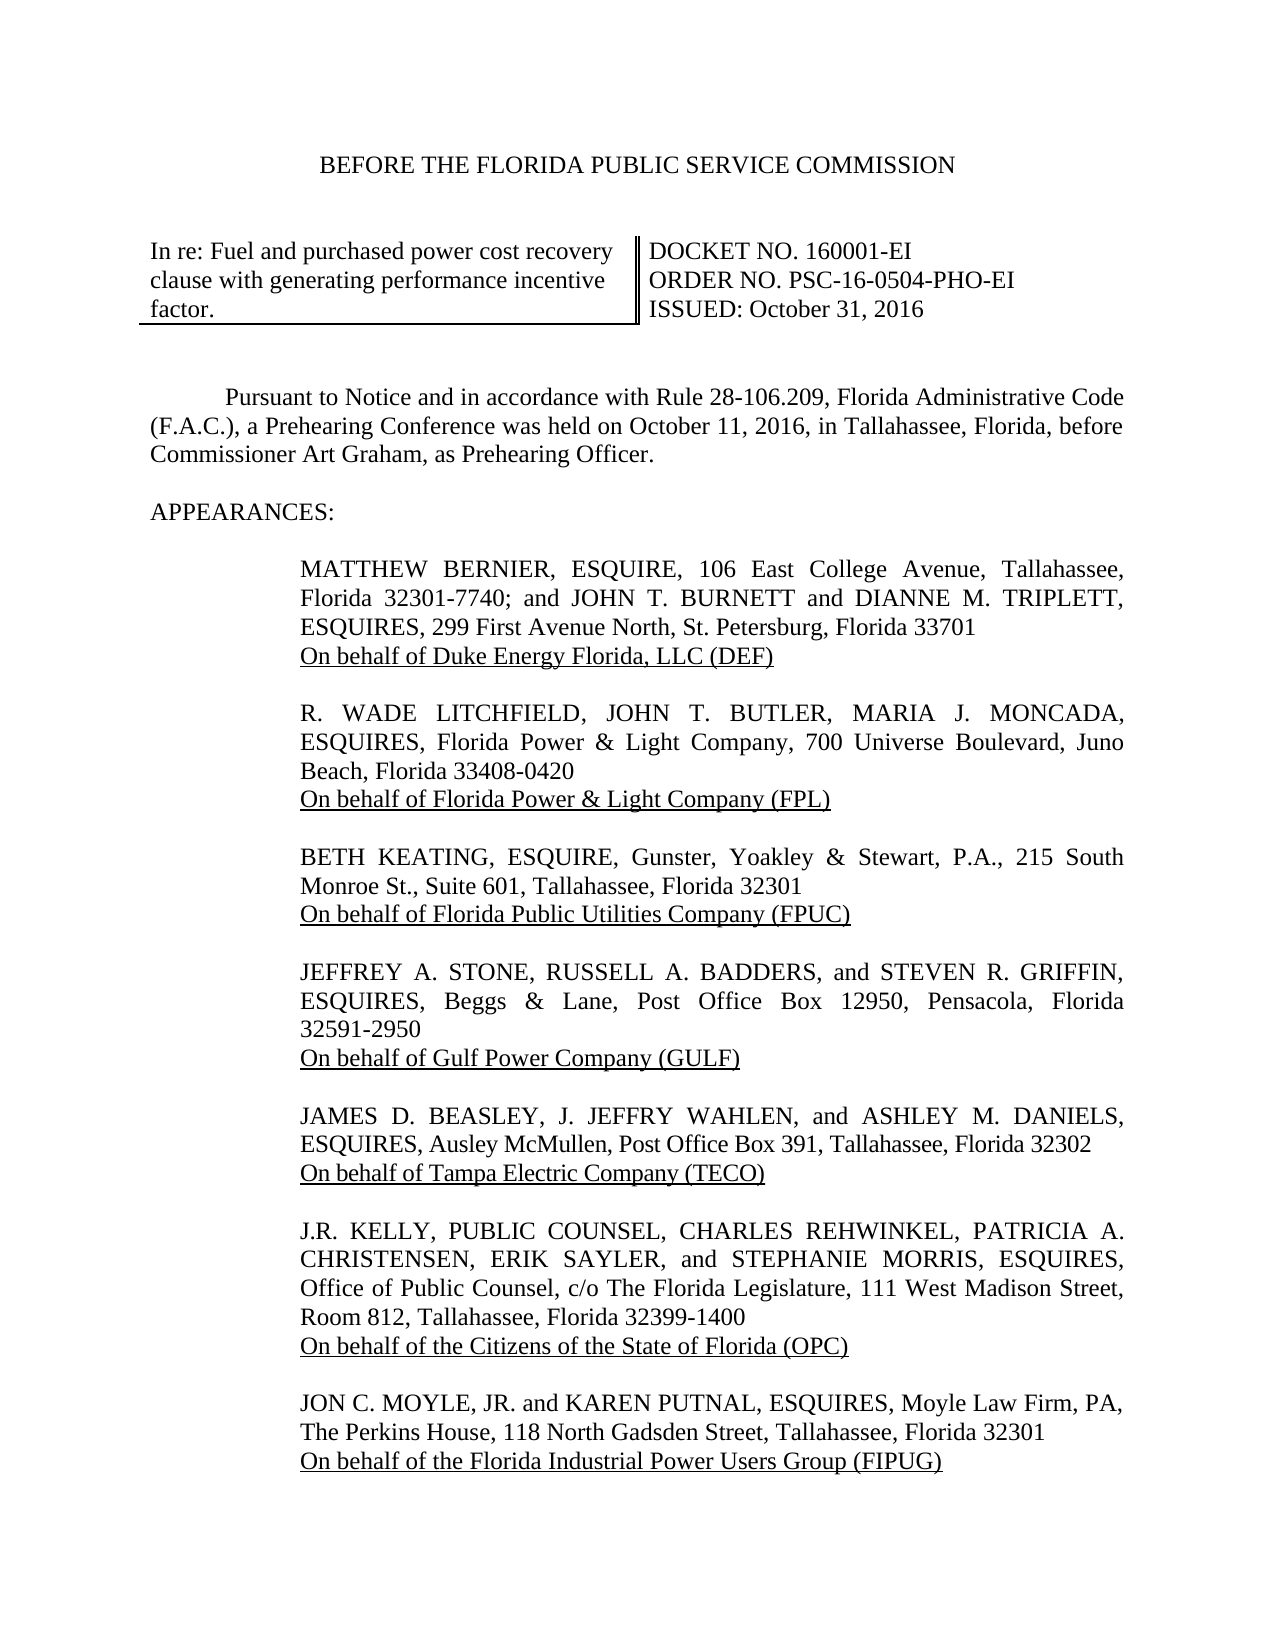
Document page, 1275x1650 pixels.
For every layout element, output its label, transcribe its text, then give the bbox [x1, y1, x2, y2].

text On behalf of Duke Energy Florida, LLC (DEF) [225, 641, 1125, 669]
text JEFFREY A. STONE, RUSSELL A. BADDERS, and STEVEN R. GRIFFIN, ESQUIRES, Beggs & Lane, Post Office Box 12950, Pensacola, Florida 32591-2950 [150, 957, 1125, 1043]
text JON C. MOYLE, JR. and KAREN PUTNAL, ESQUIRES, Moyle Law Firm, PA, The Perkins House, 118 North Gadsden Street, Tallahassee, Florida 32301 [150, 1388, 1125, 1446]
text On behalf of the Citizens of the State of Florida (OPC) [150, 1331, 1125, 1359]
subtitle BEFORE THE FLORIDA PUBLIC SERVICE COMMISSION [150, 150, 1125, 179]
text APPEARANCES: [150, 497, 1125, 526]
text R. WADE LITCHFIELD, JOHN T. BUTLER, MARIA J. MONCADA, ESQUIRES, Florida Power & Light Company, 700 Universe Boulevard, Juno Beach, Florida 33408-0420 [300, 698, 1125, 784]
text On behalf of Florida Power & Light Company (FPL) [300, 784, 1125, 813]
text On behalf of Florida Public Utilities Company (FPUC) [150, 899, 1125, 928]
text On behalf of the Florida Industrial Power Users Group (FIPUG) [150, 1446, 1125, 1474]
table_header DOCKET NO. 160001-EI ORDER NO. PSC-16-0504-PHO-EI ISSUED: October 31, 2016 [640, 236, 1136, 322]
text MATTHEW BERNIER, ESQUIRE, 106 East College Avenue, Tallahassee, Florida 32301-7740; and JOHN T. BURNETT and DIANNE M. TRIPLETT, ESQUIRES, 299 First Avenue North, St. Petersburg, Florida 33701 [300, 554, 1125, 641]
text JAMES D. BEASLEY, J. JEFFRY WAHLEN, and ASHLEY M. DANIELS, ESQUIRES, Ausley McMullen, Post Office Box 391, Tallahassee, Florida 32302 [150, 1101, 1125, 1158]
text Pursuant to Notice and in accordance with Rule 28-106.209, Florida Administrative Code (F.A.C.), a Prehearing Conference was held on October 11, 2016, in Tallahassee, Florida, before Commissioner Art Graham, as Prehearing Officer. [150, 382, 1125, 468]
table_header In re: Fuel and purchased power cost recovery clause with generating performance incentive factor. [139, 236, 635, 322]
text On behalf of Tampa Electric Company (TECO) [150, 1158, 1125, 1187]
text BETH KEATING, ESQUIRE, Gunster, Yoakley & Stewart, P.A., 215 South Monroe St., Suite 601, Tallahassee, Florida 32301 [300, 842, 1125, 899]
text J.R. KELLY, PUBLIC COUNSEL, CHARLES REHWINKEL, PATRICIA A. CHRISTENSEN, ERIK SAYLER, and STEPHANIE MORRIS, ESQUIRES, Office of Public Counsel, c/o The Florida Legislature, 111 West Madison Street, Room 812, Tallahassee, Florida 32399-1400 [150, 1216, 1125, 1331]
text On behalf of Gulf Power Company (GULF) [150, 1043, 1125, 1072]
